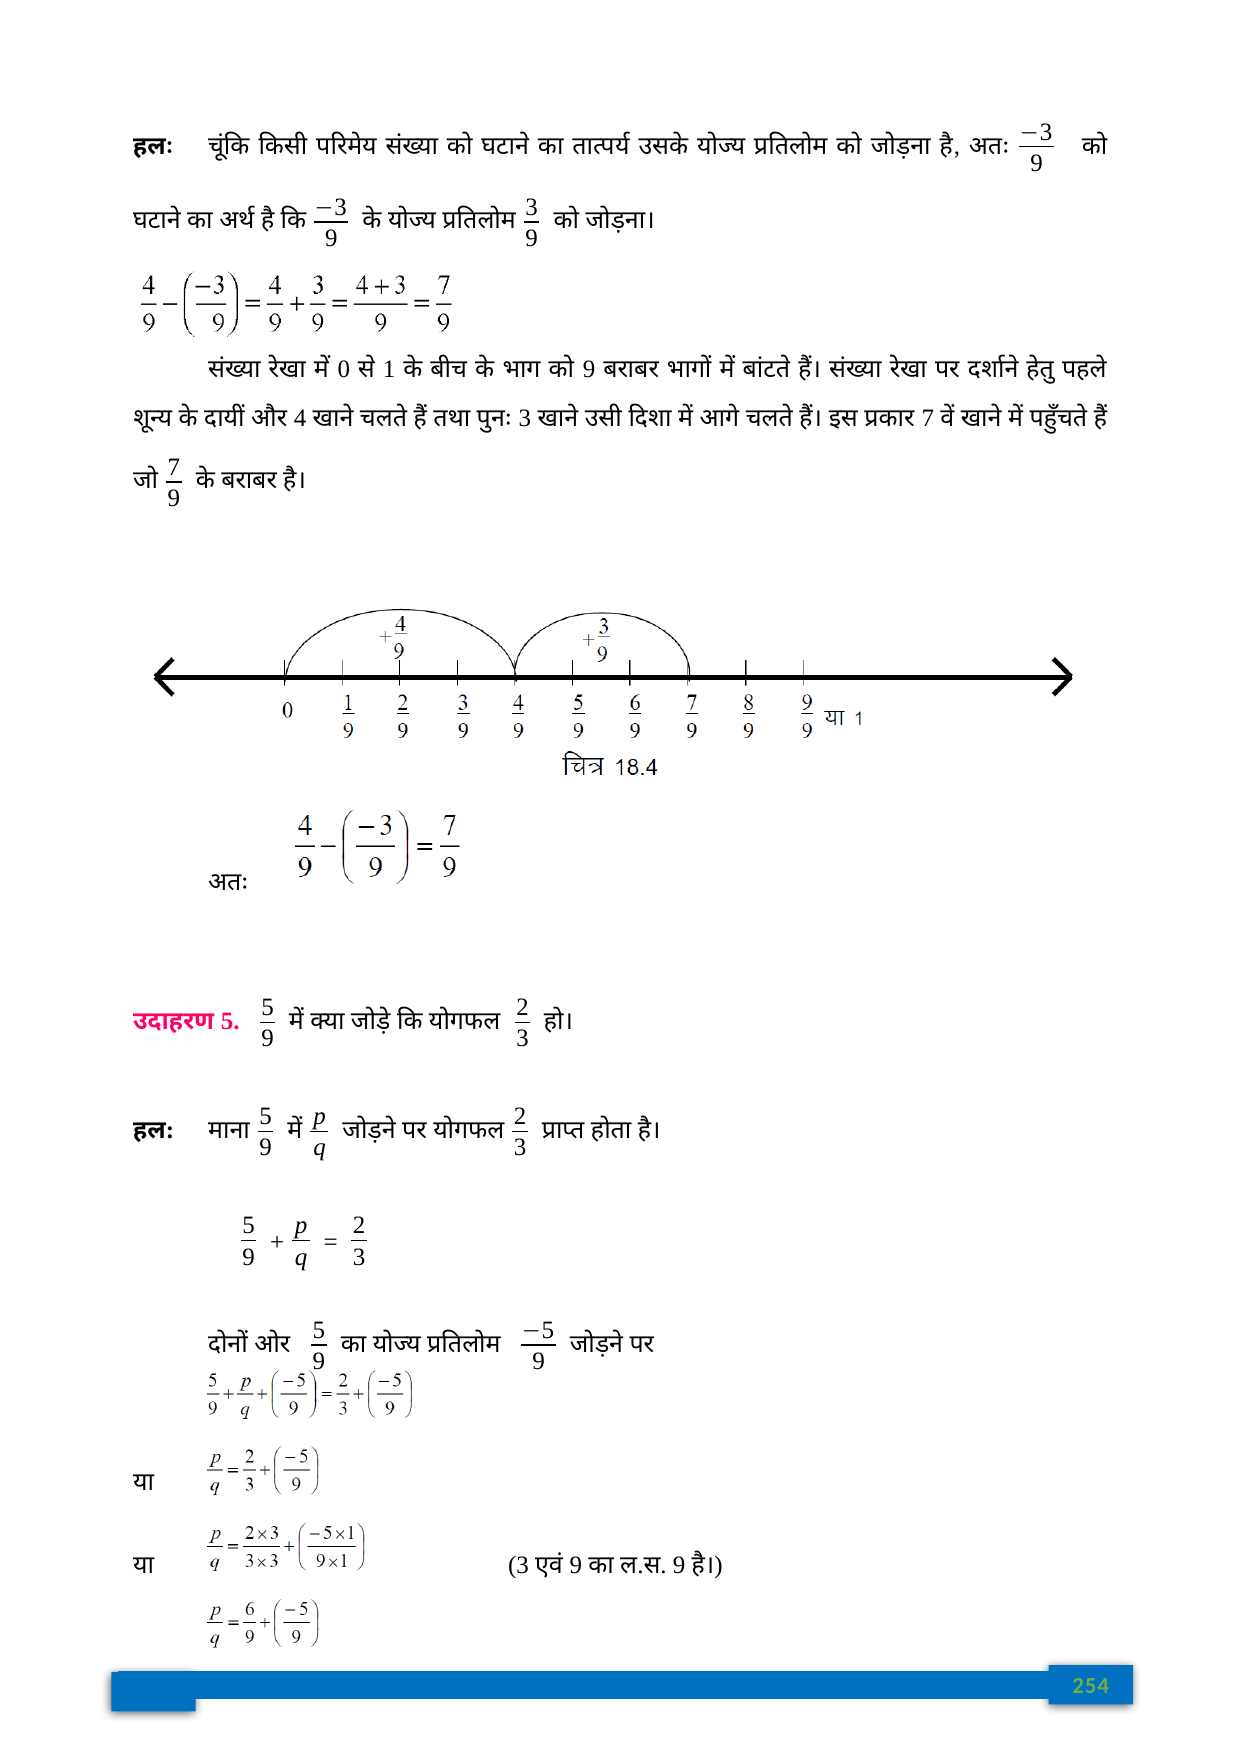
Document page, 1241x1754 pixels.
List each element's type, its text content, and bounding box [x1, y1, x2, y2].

text हल: माना में जोड़ने पर योगफल प्राप्त होता है। [133, 1103, 1107, 1162]
picture [132, 605, 1079, 776]
picture [198, 1500, 419, 1551]
picture [132, 268, 455, 340]
picture [198, 1375, 419, 1468]
text या (3 एवं 9 का ल.स. 9 है।) [133, 1551, 1107, 1584]
text + = [133, 1212, 1107, 1271]
picture [198, 1584, 419, 1651]
text अतः [133, 806, 1107, 900]
picture [289, 806, 464, 891]
text संख्या रेखा में 0 से 1 के बीच के भाग को 9 बराबर भागों में बांटते हैं। संख्या रेखा पर दर्शाने हेतु पहले शून्य के दायीं और 4 खाने चलते हैं तथा पुनः 3 खाने उसी दिशा में आगे चलते हैं। इस प्रकार 7 वें खाने में पहुँचते हैं जो के बराबर है। [133, 354, 1107, 512]
text दोनों ओर का योज्य प्रतिलोम जोड़ने पर [133, 1316, 1107, 1375]
text या [133, 1468, 1107, 1500]
text हलः चूंकि किसी परिमेय संख्या को घटाने का तात्पर्य उसके योज्य प्रतिलोम को जोड़ना है, अतः को घटाने का अर्थ है कि के योज्य प्रतिलोम को जोड़ना। [133, 118, 1107, 252]
text उदाहरण 5. में क्या जोड़े कि योगफल हो। [133, 993, 1107, 1052]
